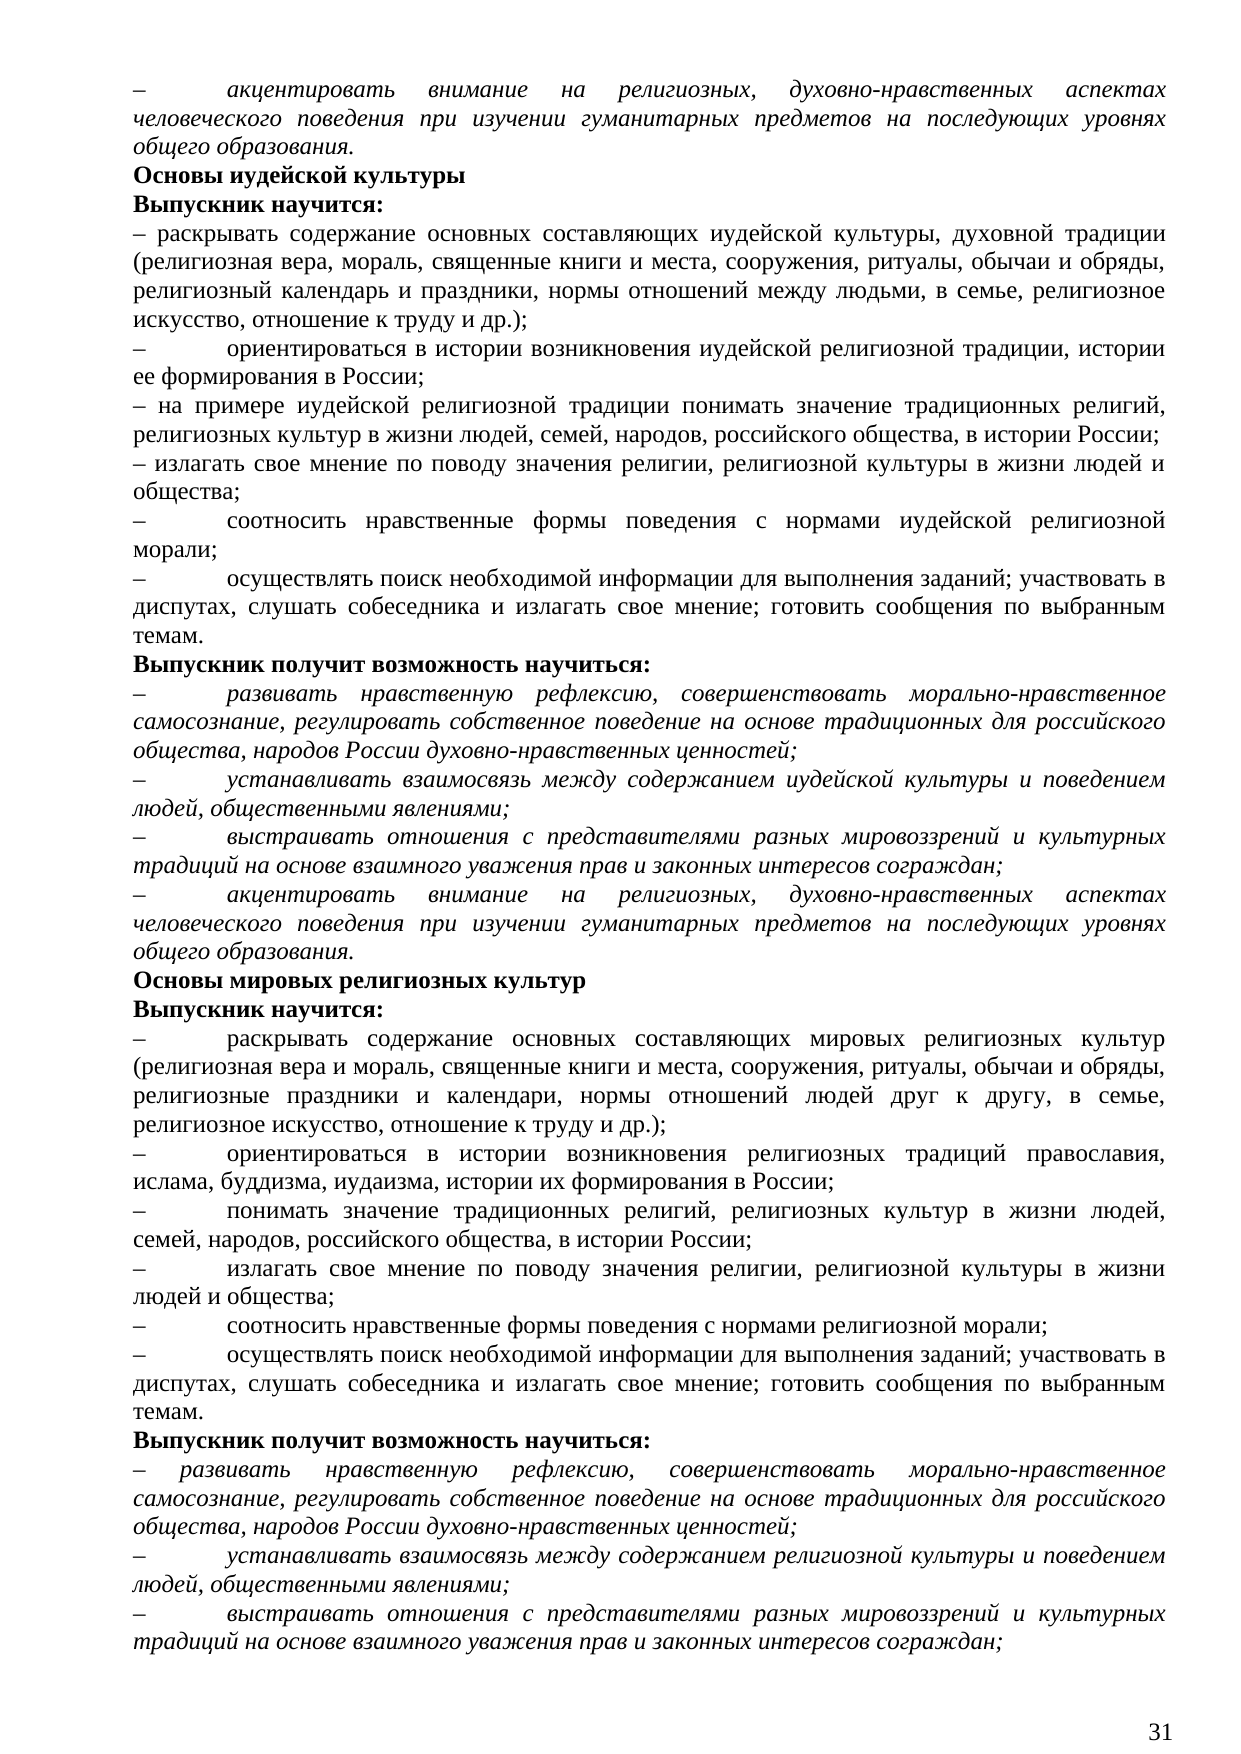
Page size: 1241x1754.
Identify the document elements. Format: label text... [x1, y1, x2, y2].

text – понимать значение традиционных религий, религиозных культур в жизни людей, семей, народов, российского общества, в истории России; [133, 1195, 1167, 1253]
text Выпускник получит возможность научиться: [133, 649, 1167, 678]
text Основы иудейской культуры [133, 160, 1167, 189]
text – соотносить нравственные формы поведения с нормами иудейской религиозной морали; [133, 505, 1167, 563]
text – осуществлять поиск необходимой информации для выполнения заданий; участвовать в диспутах, слушать собеседника и излагать свое мнение; готовить сообщения по выбранным темам. [133, 563, 1167, 649]
text – осуществлять поиск необходимой информации для выполнения заданий; участвовать в диспутах, слушать собеседника и излагать свое мнение; готовить сообщения по выбранным темам. [133, 1339, 1167, 1425]
text Выпускник научится: [133, 189, 1167, 218]
text – акцентировать внимание на религиозных, духовно-нравственных аспектах человеческого поведения при изучении гуманитарных предметов на последующих уровнях общего образования. [133, 879, 1167, 965]
text – раскрывать содержание основных составляющих мировых религиозных культур (религиозная вера и мораль, священные книги и места, сооружения, ритуалы, обычаи и обряды, религиозные праздники и календари, нормы отношений людей друг к другу, в семье, религиозное искусство, отношение к труду и др.); [133, 1023, 1167, 1138]
text Основы мировых религиозных культур [133, 965, 1167, 994]
text – выстраивать отношения с представителями разных мировоззрений и культурных традиций на основе взаимного уважения прав и законных интересов сограждан; [133, 821, 1167, 879]
text – устанавливать взаимосвязь между содержанием иудейской культуры и поведением людей, общественными явлениями; [133, 764, 1167, 821]
text – акцентировать внимание на религиозных, духовно-нравственных аспектах человеческого поведения при изучении гуманитарных предметов на последующих уровнях общего образования. [133, 74, 1167, 160]
text Выпускник получит возможность научиться: [133, 1425, 1167, 1454]
text – соотносить нравственные формы поведения с нормами религиозной морали; [133, 1310, 1167, 1339]
text – раскрывать содержание основных составляющих иудейской культуры, духовной традиции (религиозная вера, мораль, священные книги и места, сооружения, ритуалы, обычаи и обряды, религиозный календарь и праздники, нормы отношений между людьми, в семье, религиозное искусство, отношение к труду и др.); [133, 218, 1167, 333]
text – на примере иудейской религиозной традиции понимать значение традиционных религий, религиозных культур в жизни людей, семей, народов, российского общества, в истории России; [133, 390, 1167, 448]
text – устанавливать взаимосвязь между содержанием религиозной культуры и поведением людей, общественными явлениями; [133, 1540, 1167, 1598]
text – ориентироваться в истории возникновения иудейской религиозной традиции, истории ее формирования в России; [133, 333, 1167, 390]
text – излагать свое мнение по поводу значения религии, религиозной культуры в жизни людей и общества; [133, 448, 1167, 505]
text – развивать нравственную рефлексию, совершенствовать морально-нравственное самосознание, регулировать собственное поведение на основе традиционных для российского общества, народов России духовно-нравственных ценностей; [133, 678, 1167, 764]
text – выстраивать отношения с представителями разных мировоззрений и культурных традиций на основе взаимного уважения прав и законных интересов сограждан; [133, 1598, 1167, 1655]
text – ориентироваться в истории возникновения религиозных традиций православия, ислама, буддизма, иудаизма, истории их формирования в России; [133, 1138, 1167, 1195]
text – развивать нравственную рефлексию, совершенствовать морально-нравственное самосознание, регулировать собственное поведение на основе традиционных для российского общества, народов России духовно-нравственных ценностей; [133, 1454, 1167, 1540]
text – излагать свое мнение по поводу значения религии, религиозной культуры в жизни людей и общества; [133, 1253, 1167, 1310]
text Выпускник научится: [133, 994, 1167, 1023]
